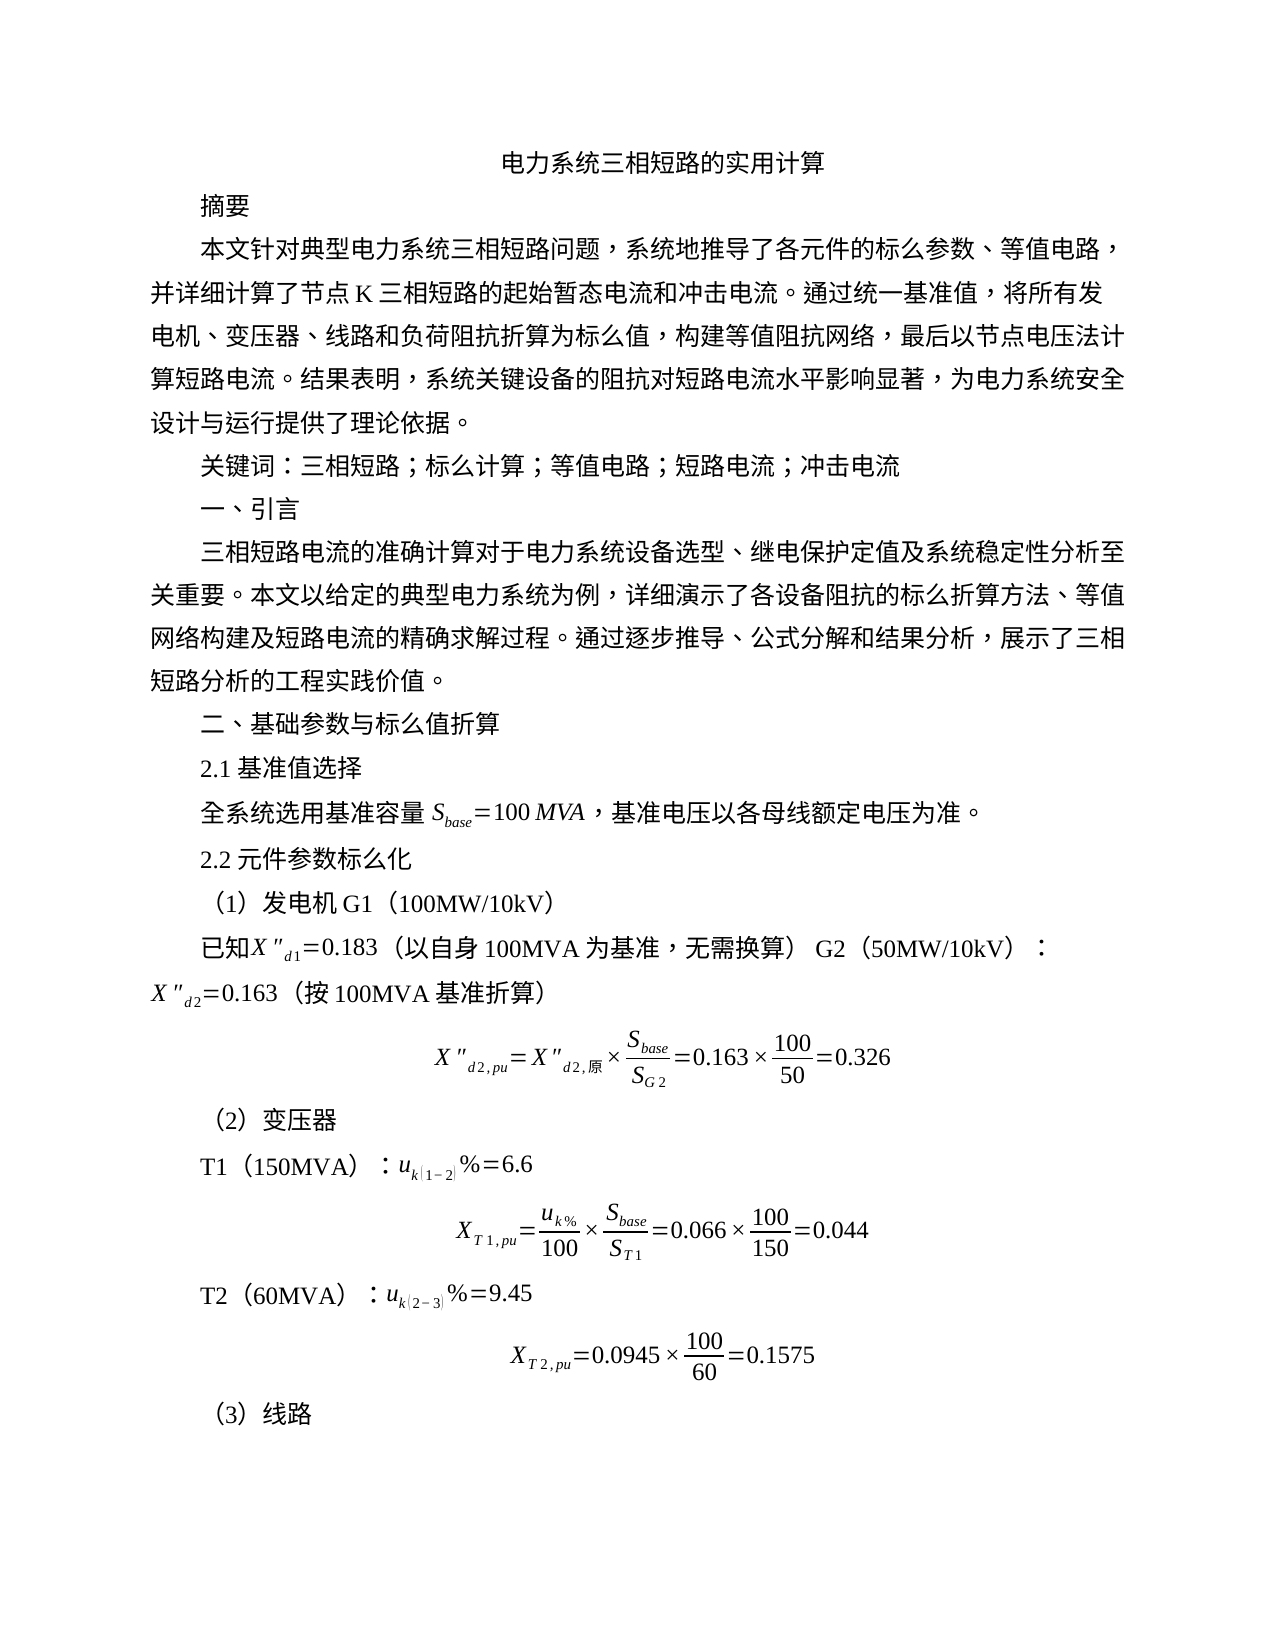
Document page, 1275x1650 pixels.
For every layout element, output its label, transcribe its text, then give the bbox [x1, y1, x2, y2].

text 摘要 [150, 193, 1125, 222]
text 关键词：三相短路；标么计算；等值电路；短路电流；冲击电流 [150, 453, 1125, 481]
text （3）线路 [150, 1401, 1125, 1430]
text 二、基础参数与标么值折算 [150, 711, 1125, 740]
text （2）变压器 [150, 1106, 1125, 1136]
text 2.1 基准值选择 [150, 754, 1125, 784]
text 三相短路电流的准确计算对于电力系统设备选型、继电保护定值及系统稳定性分析至关重要。本文以给定的典型电力系统为例，详细演示了各设备阻抗的标么折算方法、等值网络构建及短路电流的精确求解过程。通过逐步推导、公式分解和结果分析，展示了三相短路分析的工程实践价值。 [150, 539, 1125, 697]
text 电力系统三相短路的实用计算 [150, 150, 1125, 179]
text 全系统选用基准容量 ，基准电压以各母线额定电压为准。 [150, 799, 1125, 830]
text （1）发电机G1（100MW/10kV） [150, 889, 1125, 919]
text 已知（以自身100MVA为基准，无需换算） G2（50MW/10kV）：（按100MVA基准折算） [150, 933, 1125, 1011]
text T1（150MVA）： [150, 1150, 1125, 1184]
text 2.2 元件参数标么化 [150, 845, 1125, 874]
text T2（60MVA）： [150, 1279, 1125, 1312]
text 一、引言 [150, 496, 1125, 524]
text 本文针对典型电力系统三相短路问题，系统地推导了各元件的标么参数、等值电路，并详细计算了节点K三相短路的起始暂态电流和冲击电流。通过统一基准值，将所有发电机、变压器、线路和负荷阻抗折算为标么值，构建等值阻抗网络，最后以节点电压法计算短路电流。结果表明，系统关键设备的阻抗对短路电流水平影响显著，为电力系统安全设计与运行提供了理论依据。 [150, 236, 1125, 438]
